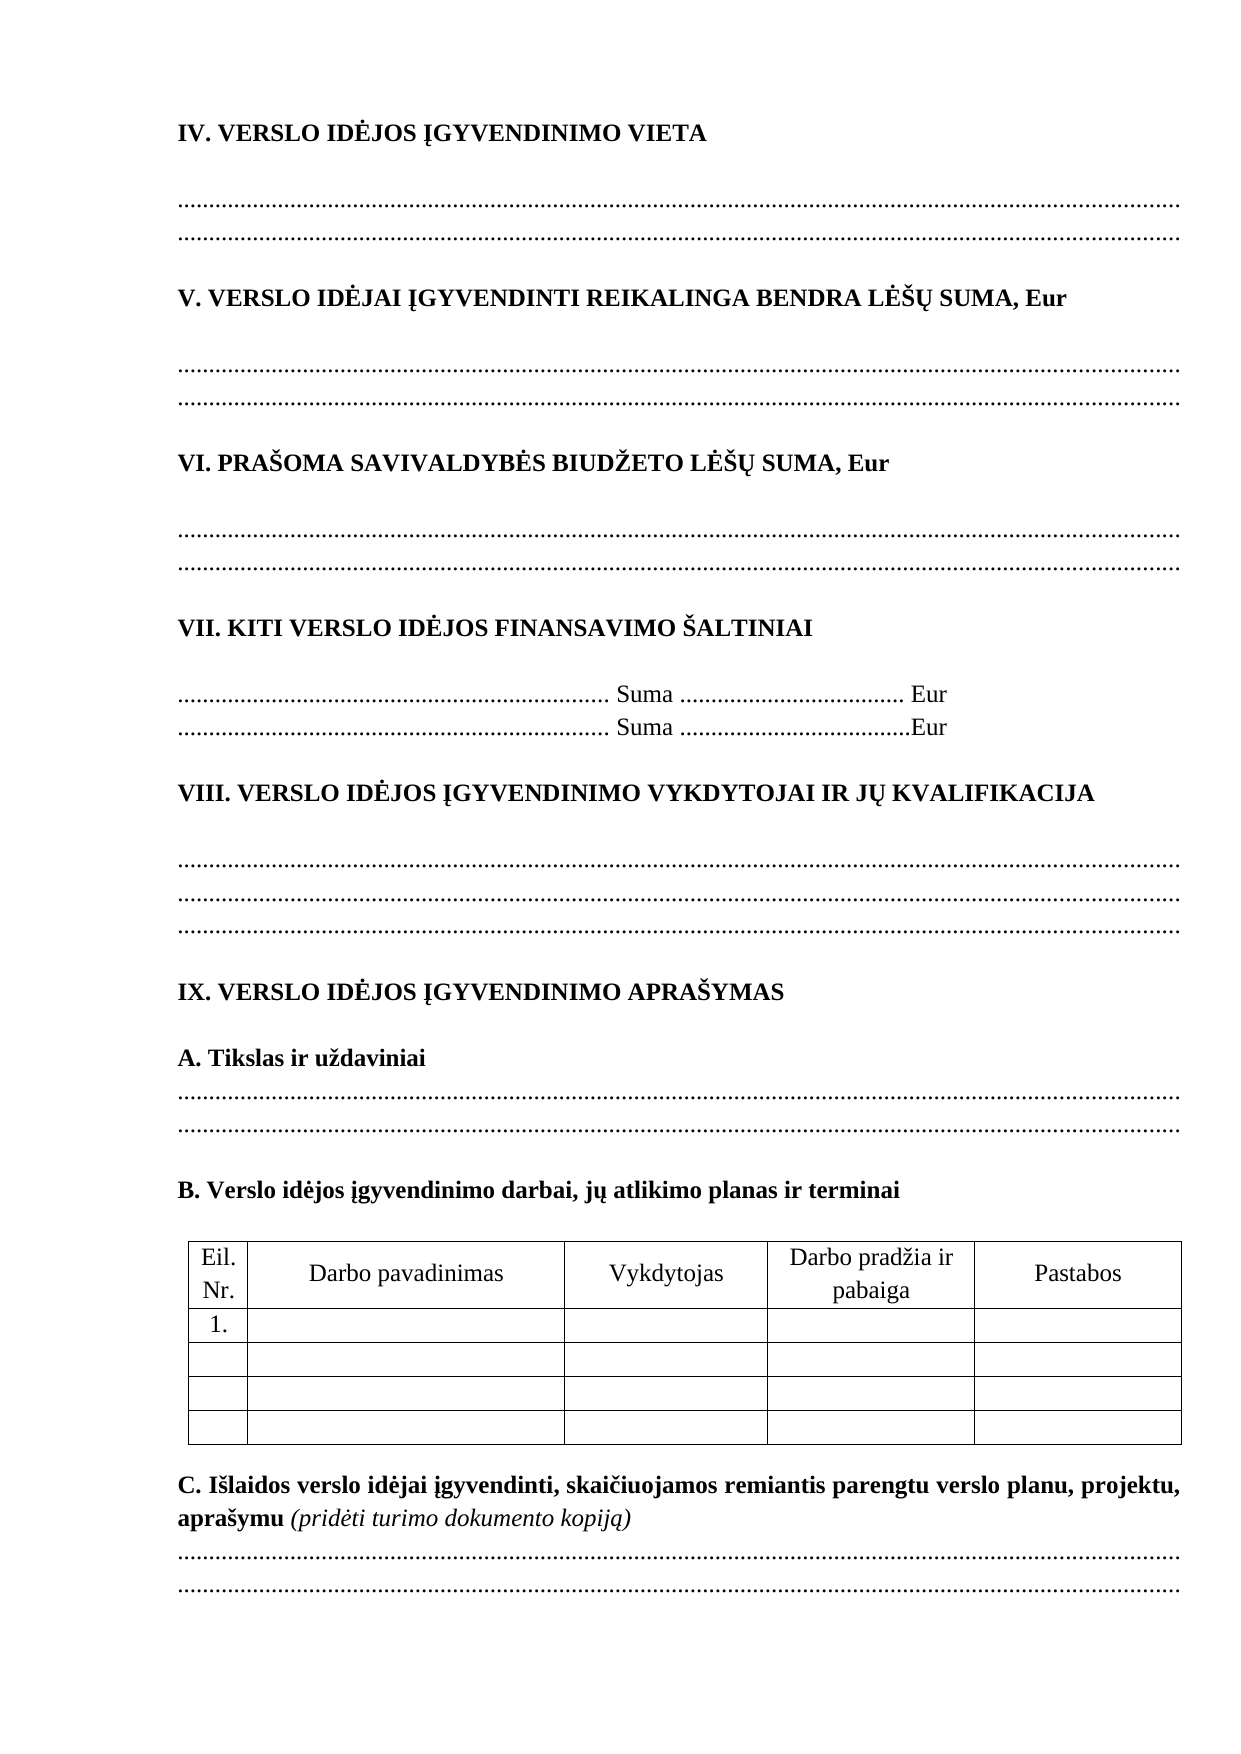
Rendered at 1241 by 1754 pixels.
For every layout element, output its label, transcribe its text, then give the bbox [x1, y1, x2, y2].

table_header Pastabos [975, 1242, 1181, 1308]
table_cell [975, 1343, 1181, 1376]
list V. VERSLO IDĖJAI ĮGYVENDINTI REIKALINGA BENDRA LĖŠŲ SUMA, Eur [177, 283, 1181, 312]
table_cell [768, 1377, 974, 1410]
table_cell [768, 1343, 974, 1376]
table_header Eil. Nr. [189, 1242, 247, 1308]
table_cell [189, 1377, 247, 1410]
table_cell [189, 1411, 247, 1444]
table_cell [248, 1377, 564, 1410]
list VIII. VERSLO IDĖJOS ĮGYVENDINIMO VYKDYTOJAI IR JŲ KVALIFIKACIJA [177, 778, 1181, 807]
table_header Darbo pavadinimas [248, 1242, 564, 1308]
list IV. VERSLO IDĖJOS ĮGYVENDINIMO VIETA [177, 118, 1181, 147]
table_cell [975, 1309, 1181, 1342]
list VI. PRAŠOMA SAVIVALDYBĖS BIUDŽETO LĖŠŲ SUMA, Eur [177, 448, 1181, 477]
table_header Darbo pradžia ir pabaiga [768, 1242, 974, 1308]
list IX. VERSLO IDĖJOS ĮGYVENDINIMO APRAŠYMAS [177, 977, 1181, 1005]
table_cell [975, 1411, 1181, 1444]
table_cell [248, 1411, 564, 1444]
table_cell 1. [189, 1309, 247, 1342]
table_cell [565, 1309, 767, 1342]
table_header Vykdytojas [565, 1242, 767, 1308]
table_cell [768, 1411, 974, 1444]
table_cell [189, 1343, 247, 1376]
table_cell [565, 1411, 767, 1444]
table_cell [248, 1343, 564, 1376]
table_cell [248, 1309, 564, 1342]
text B. Verslo idėjos įgyvendinimo darbai, jų atlikimo planas ir terminai [177, 1175, 1181, 1203]
list C. Išlaidos verslo idėjai įgyvendinti, skaičiuojamos remiantis parengtu verslo planu, projektu, aprašymu (pridėti turimo dokumento kopiją) [177, 1470, 1181, 1532]
list VII. KITI VERSLO IDĖJOS FINANSAVIMO ŠALTINIAI [177, 613, 1181, 642]
table_cell [565, 1343, 767, 1376]
text Suma .....................................Eur [177, 712, 1181, 741]
table_cell [565, 1377, 767, 1410]
text A. Tikslas ir uždaviniai [177, 1043, 1181, 1071]
text Suma .................................... Eur [177, 679, 1181, 708]
table_cell [975, 1377, 1181, 1410]
table_cell [768, 1309, 974, 1342]
